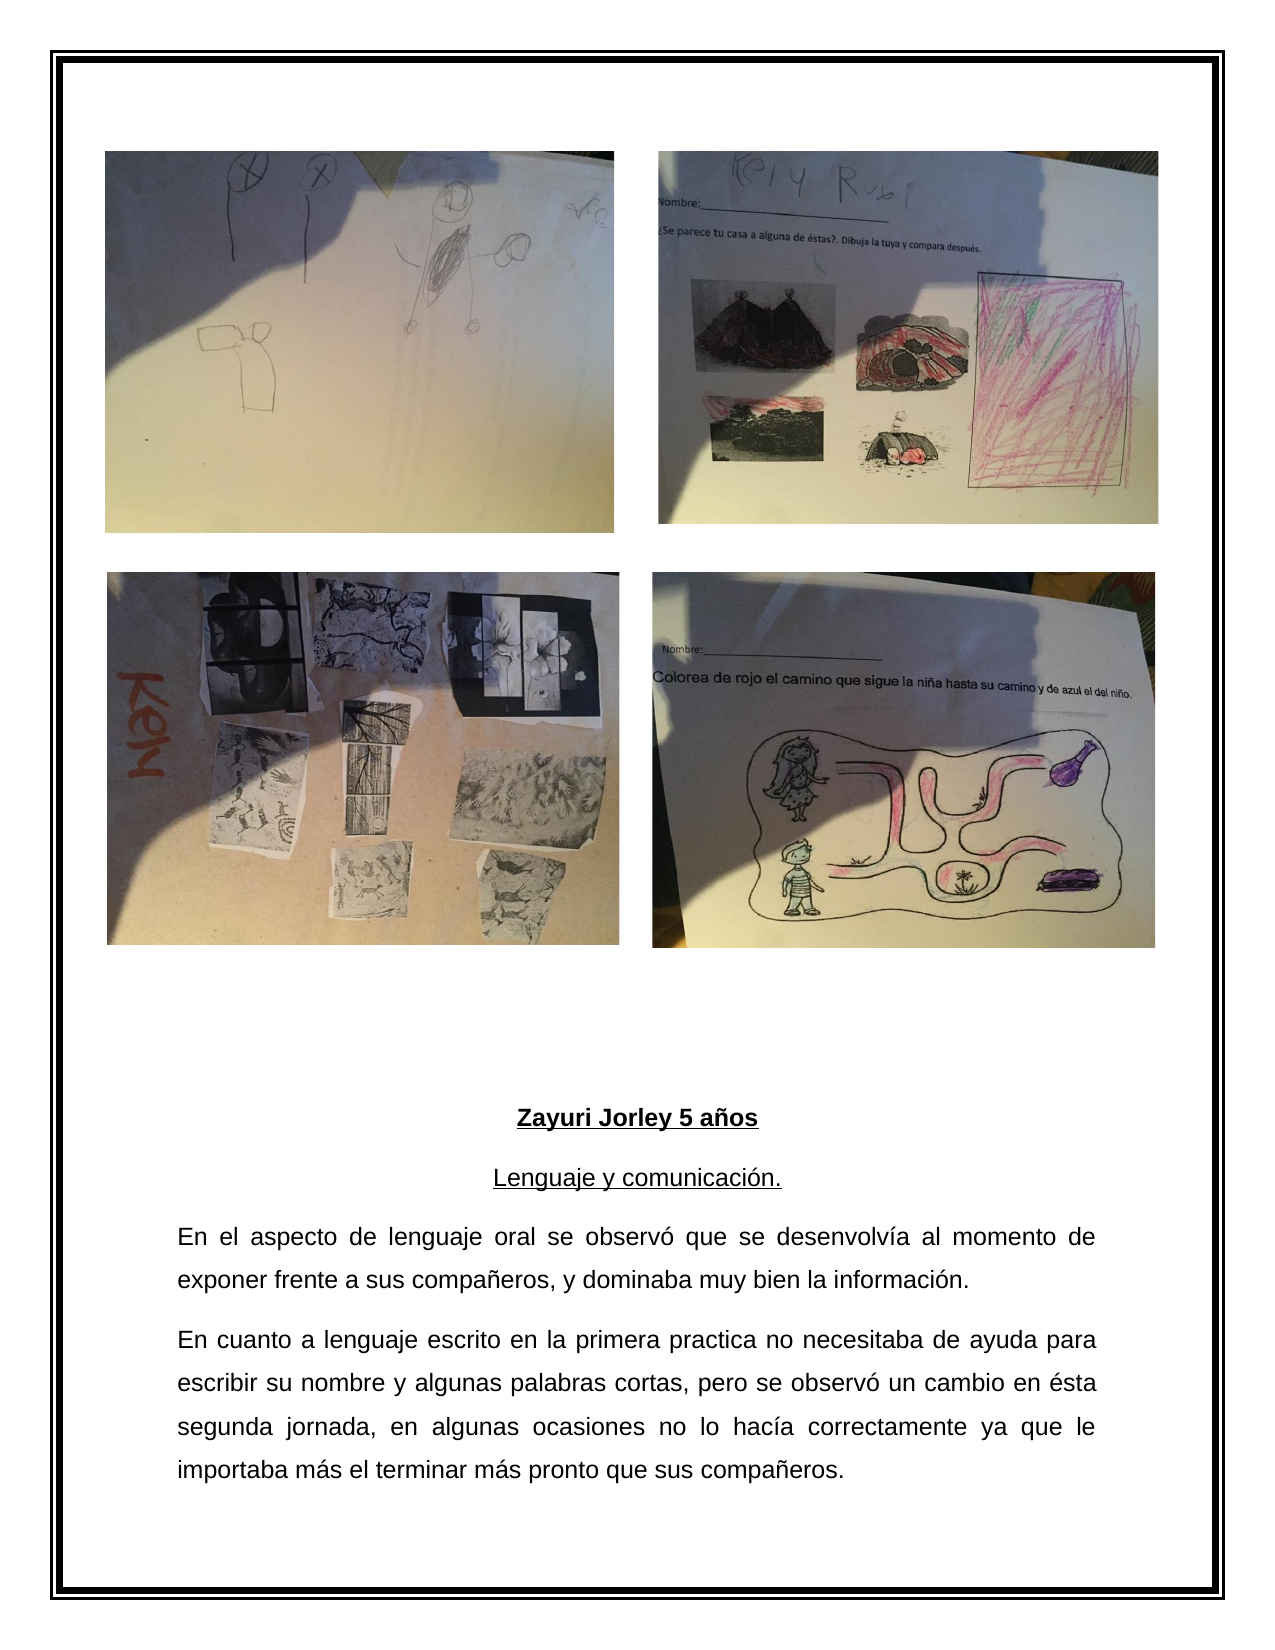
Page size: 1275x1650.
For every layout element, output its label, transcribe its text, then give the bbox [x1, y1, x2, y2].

text En el aspecto de lenguaje oral se observó que se desenvolvía al momento de exponer frente a sus compañeros, y dominaba muy bien la información. [177, 1222, 1098, 1294]
picture [105, 151, 615, 533]
text Zayuri Jorley 5 años [177, 1103, 1098, 1131]
text En cuanto a lenguaje escrito en la primera practica no necesitaba de ayuda para escribir su nombre y algunas palabras cortas, pero se observó un cambio en ésta segunda jornada, en algunas ocasiones no lo hacía correctamente ya que le importaba más el terminar más pronto que sus compañeros. [177, 1325, 1098, 1483]
text Lenguaje y comunicación. [177, 1162, 1098, 1191]
picture [107, 572, 620, 945]
picture [658, 151, 1158, 524]
picture [652, 572, 1155, 948]
